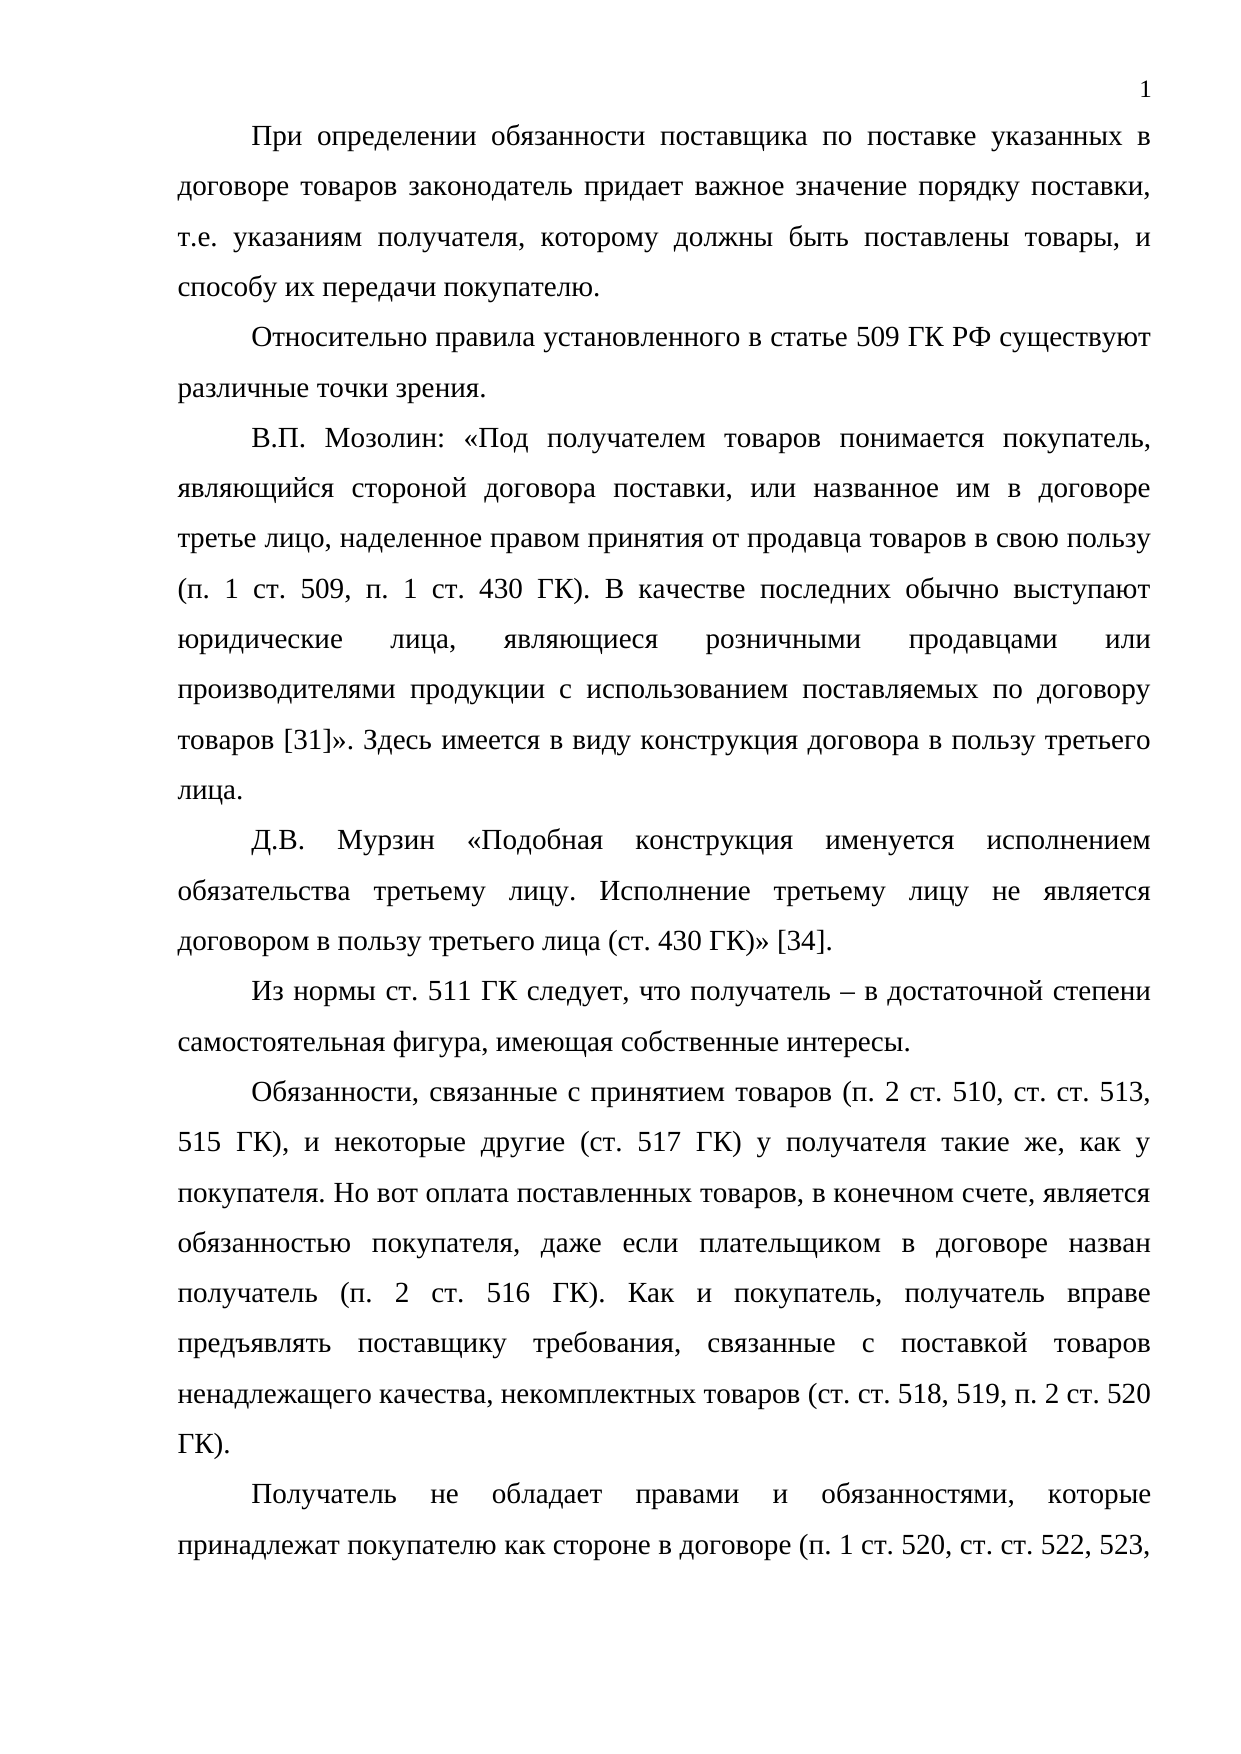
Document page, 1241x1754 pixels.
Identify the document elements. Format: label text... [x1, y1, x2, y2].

text При определении обязанности поставщика по поставке указанных в договоре товаров законодатель придает важное значение порядку поставки, т.е. указаниям получателя, которому должны быть поставлены товары, и способу их передачи покупателю. [177, 118, 1152, 303]
text В.П. Мозолин: «Под получателем товаров понимается покупатель, являющийся стороной договора поставки, или названное им в договоре третье лицо, наделенное правом принятия от продавца товаров в свою пользу (п. 1 ст. 509, п. 1 ст. 430 ГК). В качестве последних обычно выступают юридические лица, являющиеся розничными продавцами или производителями продукции с использованием поставляемых по договору товаров [31]». Здесь имеется в виду конструкция договора в пользу третьего лица. [177, 420, 1152, 806]
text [177, 1477, 1152, 1560]
text Д.В. Мурзин «Подобная конструкция именуется исполнением обязательства третьему лицу. Исполнение третьему лицу не является договором в пользу третьего лица (ст. 430 ГК)» [34]. [177, 822, 1152, 957]
text Относительно правила установленного в статье 509 ГК РФ существуют различные точки зрения. [177, 319, 1152, 403]
text Из нормы ст. 511 ГК следует, что получатель – в достаточной степени самостоятельная фигура, имеющая собственные интересы. [177, 973, 1152, 1057]
text Обязанности, связанные с принятием товаров (п. 2 ст. 510, ст. ст. 513, 515 ГК), и некоторые другие (ст. 517 ГК) у получателя такие же, как у покупателя. Но вот оплата поставленных товаров, в конечном счете, является обязанностью покупателя, даже если плательщиком в договоре назван получатель (п. 2 ст. 516 ГК). Как и покупатель, получатель вправе предъявлять поставщику требования, связанные с поставкой товаров ненадлежащего качества, некомплектных товаров (ст. ст. 518, 519, п. 2 ст. 520 ГК). [177, 1074, 1152, 1460]
